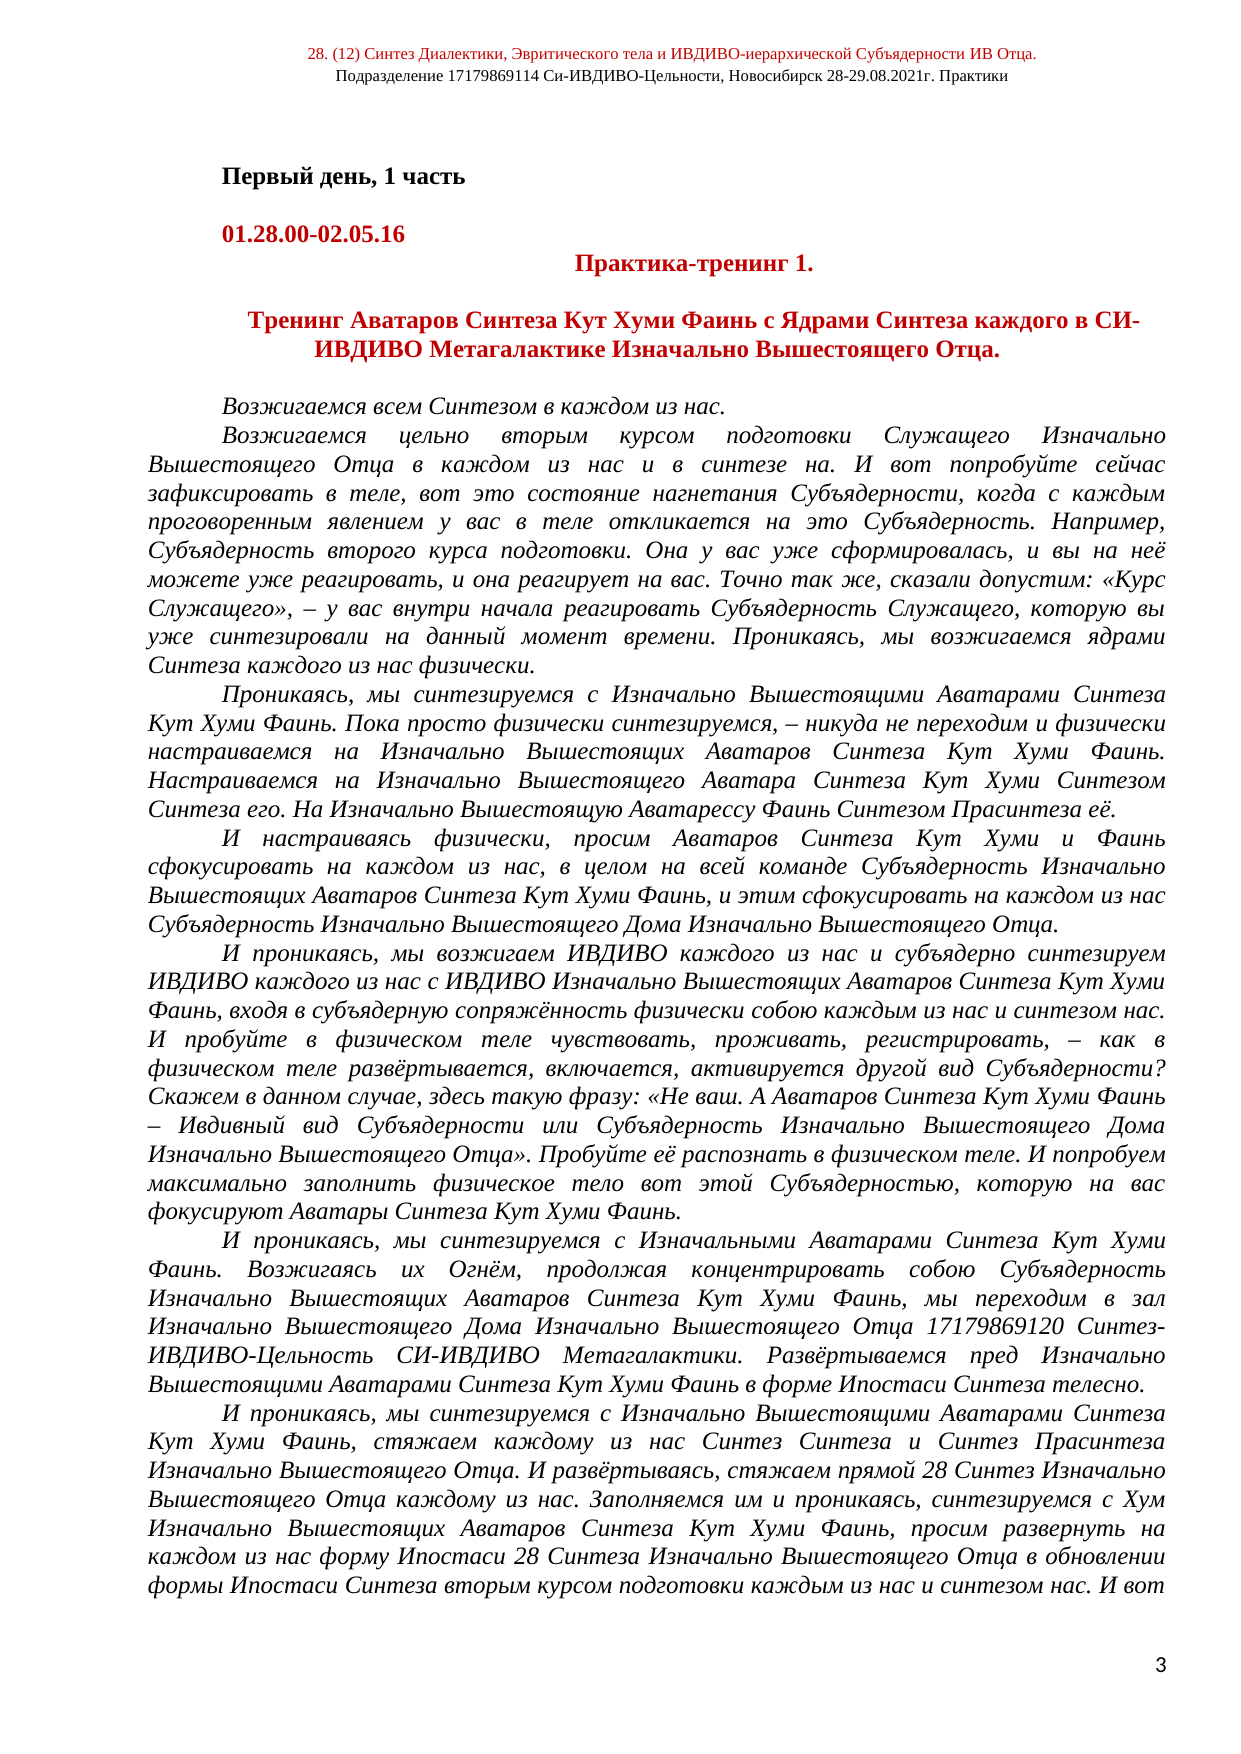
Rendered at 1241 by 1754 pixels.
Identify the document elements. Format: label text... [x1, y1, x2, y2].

text И проникаясь, мы синтезируемся с Изначальными Аватарами Синтеза Кут Хуми Фаинь. Возжигаясь их Огнём, продолжая концентрировать собою Субъядерность Изначально Вышестоящих Аватаров Синтеза Кут Хуми Фаинь, мы переходим в зал Изначально Вышестоящего Дома Изначально Вышестоящего Отца 17179869120 Синтез-ИВДИВО-Цельность СИ-ИВДИВО Метагалактики. Развёртываемся пред Изначально Вышестоящими Аватарами Синтеза Кут Хуми Фаинь в форме Ипостаси Синтеза телесно. [148, 1225, 1167, 1398]
text И настраиваясь физически, просим Аватаров Синтеза Кут Хуми и Фаинь сфокусировать на каждом из нас, в целом на всей команде Субъядерность Изначально Вышестоящих Аватаров Синтеза Кут Хуми Фаинь, и этим сфокусировать на каждом из нас Субъядерность Изначально Вышестоящего Дома Изначально Вышестоящего Отца. [148, 823, 1167, 938]
text Тренинг Аватаров Синтеза Кут Хуми Фаинь с Ядрами Синтеза каждого в СИ-ИВДИВО Метагалактике Изначально Вышестоящего Отца. [148, 305, 1167, 363]
text И проникаясь, мы возжигаем ИВДИВО каждого из нас и субъядерно синтезируем ИВДИВО каждого из нас с ИВДИВО Изначально Вышестоящих Аватаров Синтеза Кут Хуми Фаинь, входя в субъядерную сопряжённость физически собою каждым из нас и синтезом нас. И пробуйте в физическом теле чувствовать, проживать, регистрировать, – как в физическом теле развёртывается, включается, активируется другой вид Субъядерности? Скажем в данном случае, здесь такую фразу: «Не ваш. А Аватаров Синтеза Кут Хуми Фаинь – Ивдивный вид Субъядерности или Субъядерность Изначально Вышестоящего Дома Изначально Вышестоящего Отца». Пробуйте её распознать в физическом теле. И попробуем максимально заполнить физическое тело вот этой Субъядерностью, которую на вас фокусируют Аватары Синтеза Кут Хуми Фаинь. [148, 938, 1167, 1225]
text Возжигаемся цельно вторым курсом подготовки Служащего Изначально Вышестоящего Отца в каждом из нас и в синтезе на. И вот попробуйте сейчас зафиксировать в теле, вот это состояние нагнетания Субъядерности, когда с каждым проговоренным явлением у вас в теле откликается на это Субъядерность. Например, Субъядерность второго курса подготовки. Она у вас уже сформировалась, и вы на неё можете уже реагировать, и она реагирует на вас. Точно так же, сказали допустим: «Курс Служащего», – у вас внутри начала реагировать Субъядерность Служащего, которую вы уже синтезировали на данный момент времени. Проникаясь, мы возжигаемся ядрами Синтеза каждого из нас физически. [148, 420, 1167, 679]
text Возжигаемся всем Синтезом в каждом из нас. [148, 391, 1167, 420]
text 01.28.00-02.05.16 [148, 219, 1167, 248]
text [148, 1398, 1167, 1599]
text Первый день, 1 часть [148, 161, 1167, 190]
text Проникаясь, мы синтезируемся с Изначально Вышестоящими Аватарами Синтеза Кут Хуми Фаинь. Пока просто физически синтезируемся, – никуда не переходим и физически настраиваемся на Изначально Вышестоящих Аватаров Синтеза Кут Хуми Фаинь. Настраиваемся на Изначально Вышестоящего Аватара Синтеза Кут Хуми Синтезом Синтеза его. На Изначально Вышестоящую Аватарессу Фаинь Синтезом Прасинтеза её. [148, 679, 1167, 823]
text Практика-тренинг 1. [148, 248, 1167, 276]
